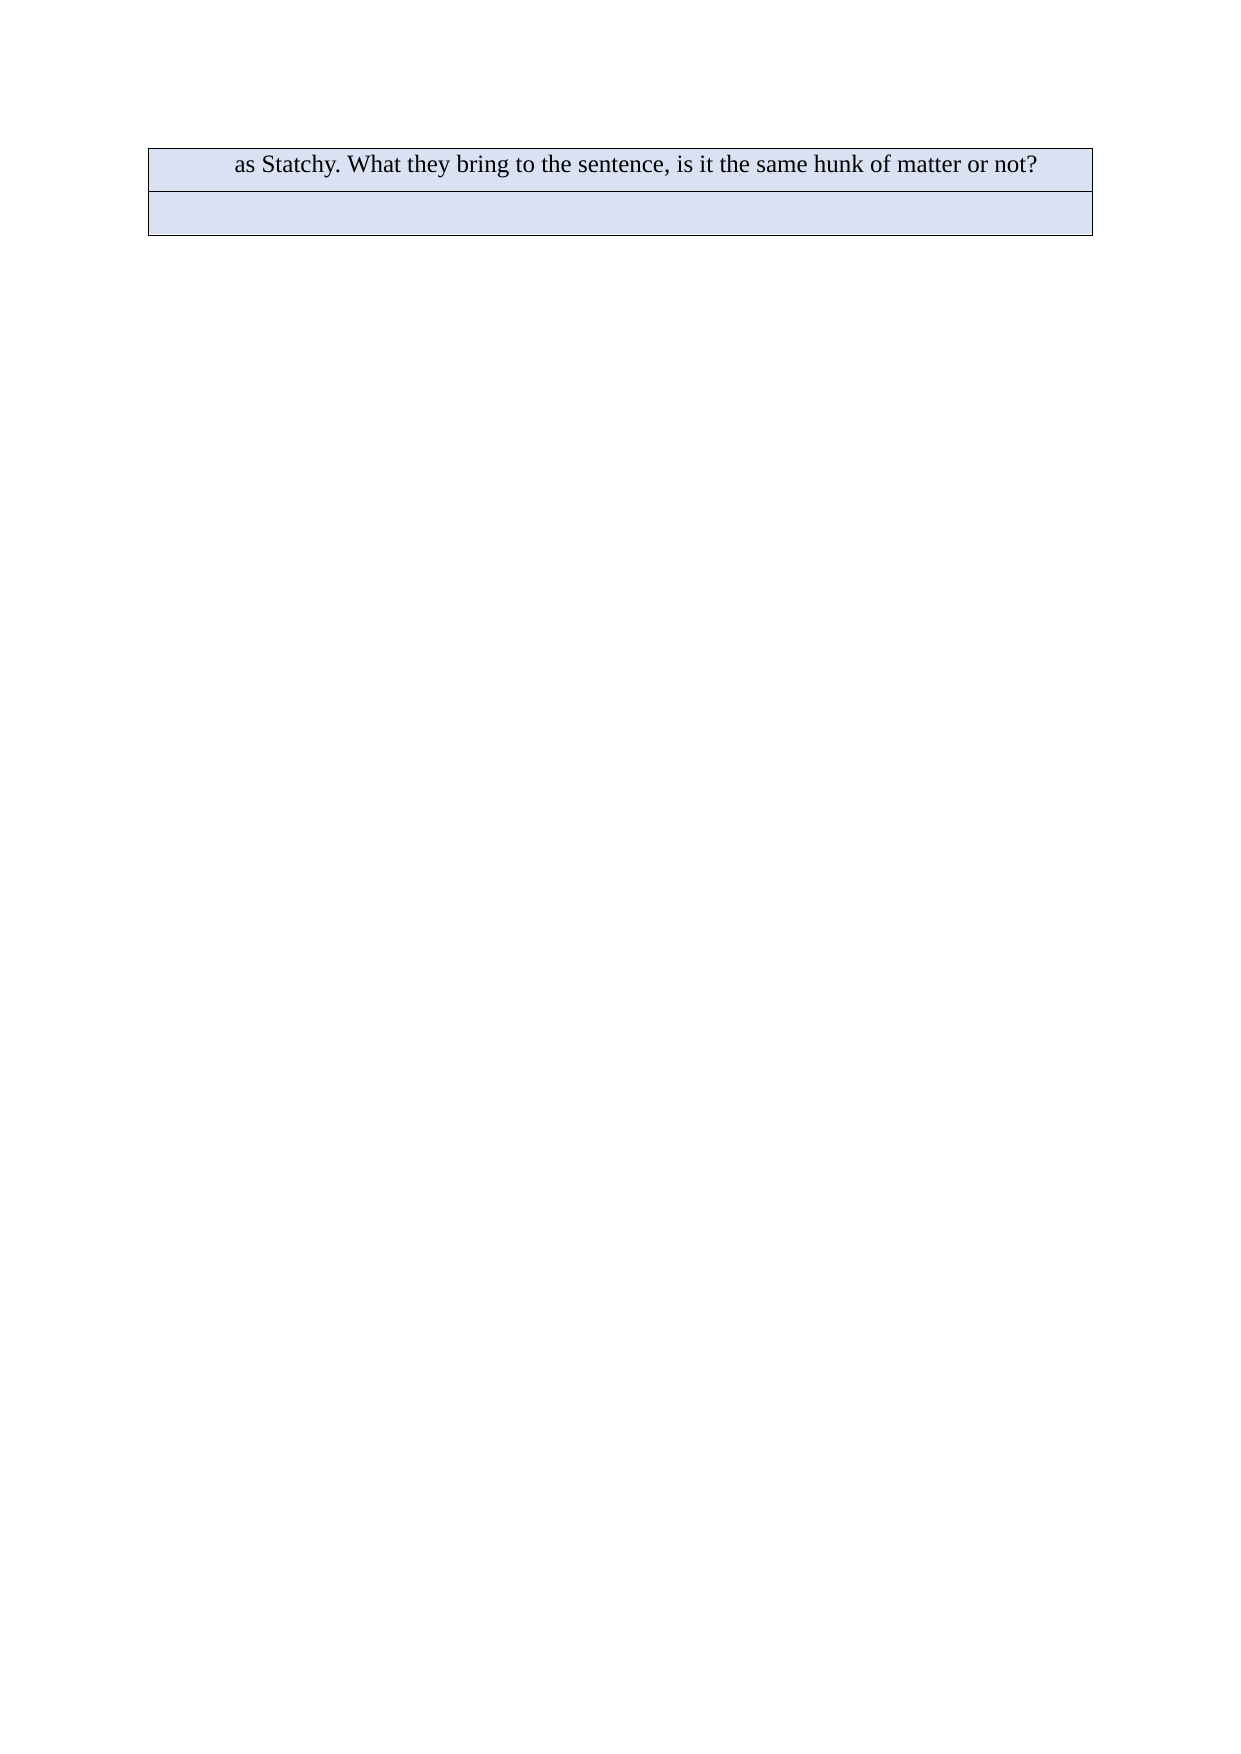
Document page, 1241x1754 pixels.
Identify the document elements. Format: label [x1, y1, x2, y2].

table_cell [149, 192, 1092, 234]
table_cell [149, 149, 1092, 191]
